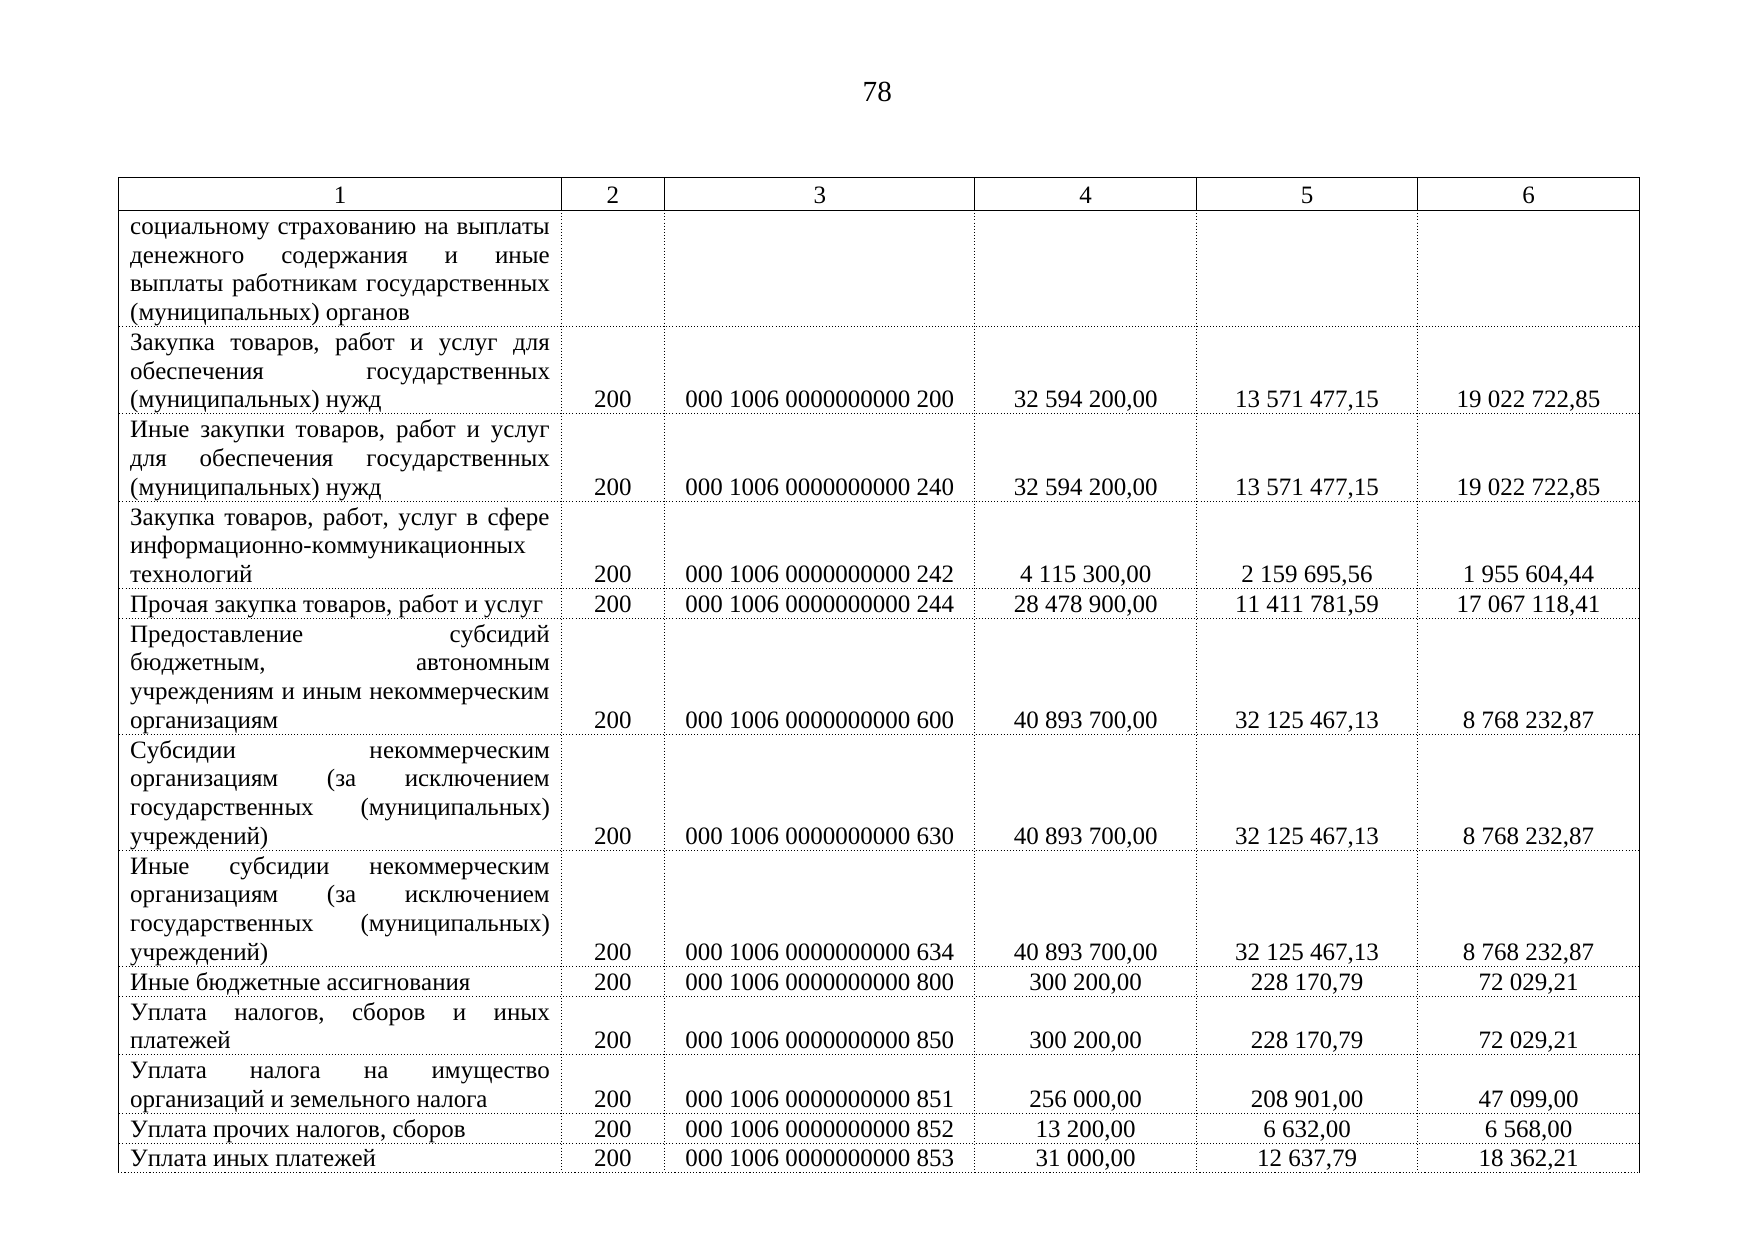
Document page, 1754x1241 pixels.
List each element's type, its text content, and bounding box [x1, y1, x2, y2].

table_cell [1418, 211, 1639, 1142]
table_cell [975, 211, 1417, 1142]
table_header 5 [1197, 178, 1417, 210]
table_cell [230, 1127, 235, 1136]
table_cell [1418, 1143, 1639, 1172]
table_header 6 [1418, 178, 1639, 210]
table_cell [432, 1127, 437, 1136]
table_header 2 [562, 178, 664, 210]
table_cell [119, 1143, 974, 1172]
table_header 3 [665, 178, 974, 210]
table_header 1 [119, 178, 561, 210]
table_header 4 [975, 178, 1196, 210]
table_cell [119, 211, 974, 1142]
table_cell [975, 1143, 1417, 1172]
